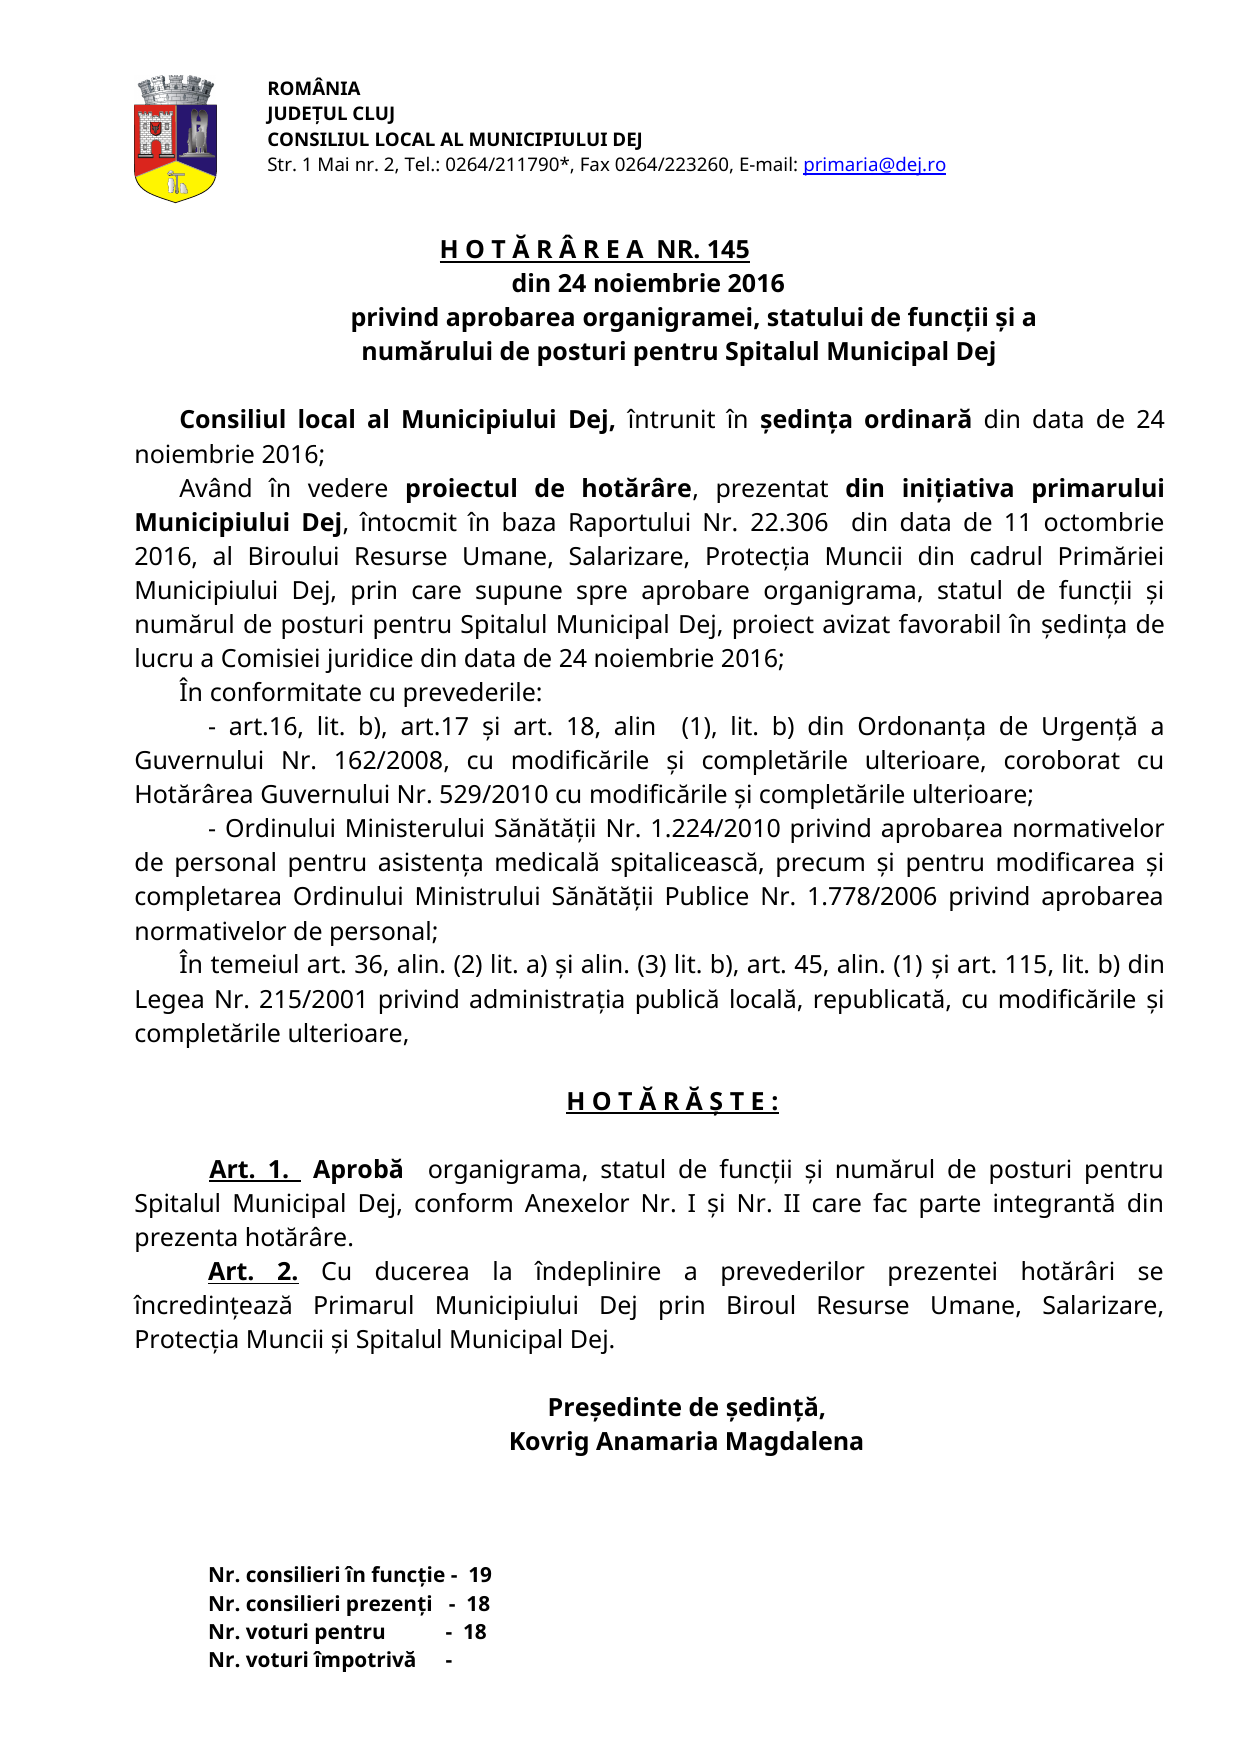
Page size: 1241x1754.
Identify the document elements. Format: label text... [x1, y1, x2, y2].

text H O T Ă R Ă Ș T E : [134, 1083, 1165, 1117]
text Nr. consilieri prezenţi - 18 [134, 1589, 1165, 1617]
text Art. 2. Cu ducerea la îndeplinire a prevederilor prezentei hotărâri se încredinţează Primarul Municipiului Dej prin Biroul Resurse Umane, Salarizare, Protecţia Muncii şi Spitalul Municipal Dej. [134, 1254, 1165, 1356]
text din 24 noiembrie 2016 [134, 266, 1162, 300]
text Preşedinte de şedinţă, [134, 1390, 1165, 1424]
text H O T Ă R Â R E A NR. 145 [134, 232, 1162, 266]
text Kovrig Anamaria Magdalena [134, 1424, 1165, 1458]
text Art. 1. Aprobă organigrama, statul de funcţii şi numărul de posturi pentru Spitalul Municipal Dej, conform Anexelor Nr. I şi Nr. II care fac parte integrantă din prezenta hotărâre. [134, 1152, 1165, 1254]
text Nr. consilieri în funcţie - 19 [134, 1560, 1165, 1589]
text - Ordinului Ministerului Sănătății Nr. 1.224/2010 privind aprobarea normativelor de personal pentru asistenţa medicală spitalicească, precum şi pentru modificarea şi completarea Ordinului Ministrului Sănătăţii Publice Nr. 1.778/2006 privind aprobarea normativelor de personal; [134, 811, 1165, 947]
text Nr. voturi pentru - 18 [134, 1617, 1165, 1646]
text Nr. voturi împotrivă - [134, 1646, 1165, 1674]
text privind aprobarea organigramei, statului de funcții și a numărului de posturi pentru Spitalul Municipal Dej [252, 300, 1106, 368]
text Având în vedere proiectul de hotărâre, prezentat din iniţiativa primarului Municipiului Dej, întocmit în baza Raportului Nr. 22.306 din data de 11 octombrie 2016, al Biroului Resurse Umane, Salarizare, Protecţia Muncii din cadrul Primăriei Municipiului Dej, prin care supune spre aprobare organigrama, statul de funcţii şi numărul de posturi pentru Spitalul Municipal Dej, proiect avizat favorabil în ședința de lucru a Comisiei juridice din data de 24 noiembrie 2016; [134, 470, 1165, 675]
text Consiliul local al Municipiului Dej, întrunit în ședința ordinară din data de 24 noiembrie 2016; [134, 402, 1165, 470]
text În temeiul art. 36, alin. (2) lit. a) şi alin. (3) lit. b), art. 45, alin. (1) și art. 115, lit. b) din Legea Nr. 215/2001 privind administrația publică locală, republicată, cu modificările și completările ulterioare, [134, 947, 1165, 1049]
text În conformitate cu prevederile: [134, 675, 1165, 709]
text - art.16, lit. b), art.17 și art. 18, alin (1), lit. b) din Ordonanța de Urgență a Guvernului Nr. 162/2008, cu modificările şi completările ulterioare, coroborat cu Hotărârea Guvernului Nr. 529/2010 cu modificările şi completările ulterioare; [134, 709, 1165, 811]
